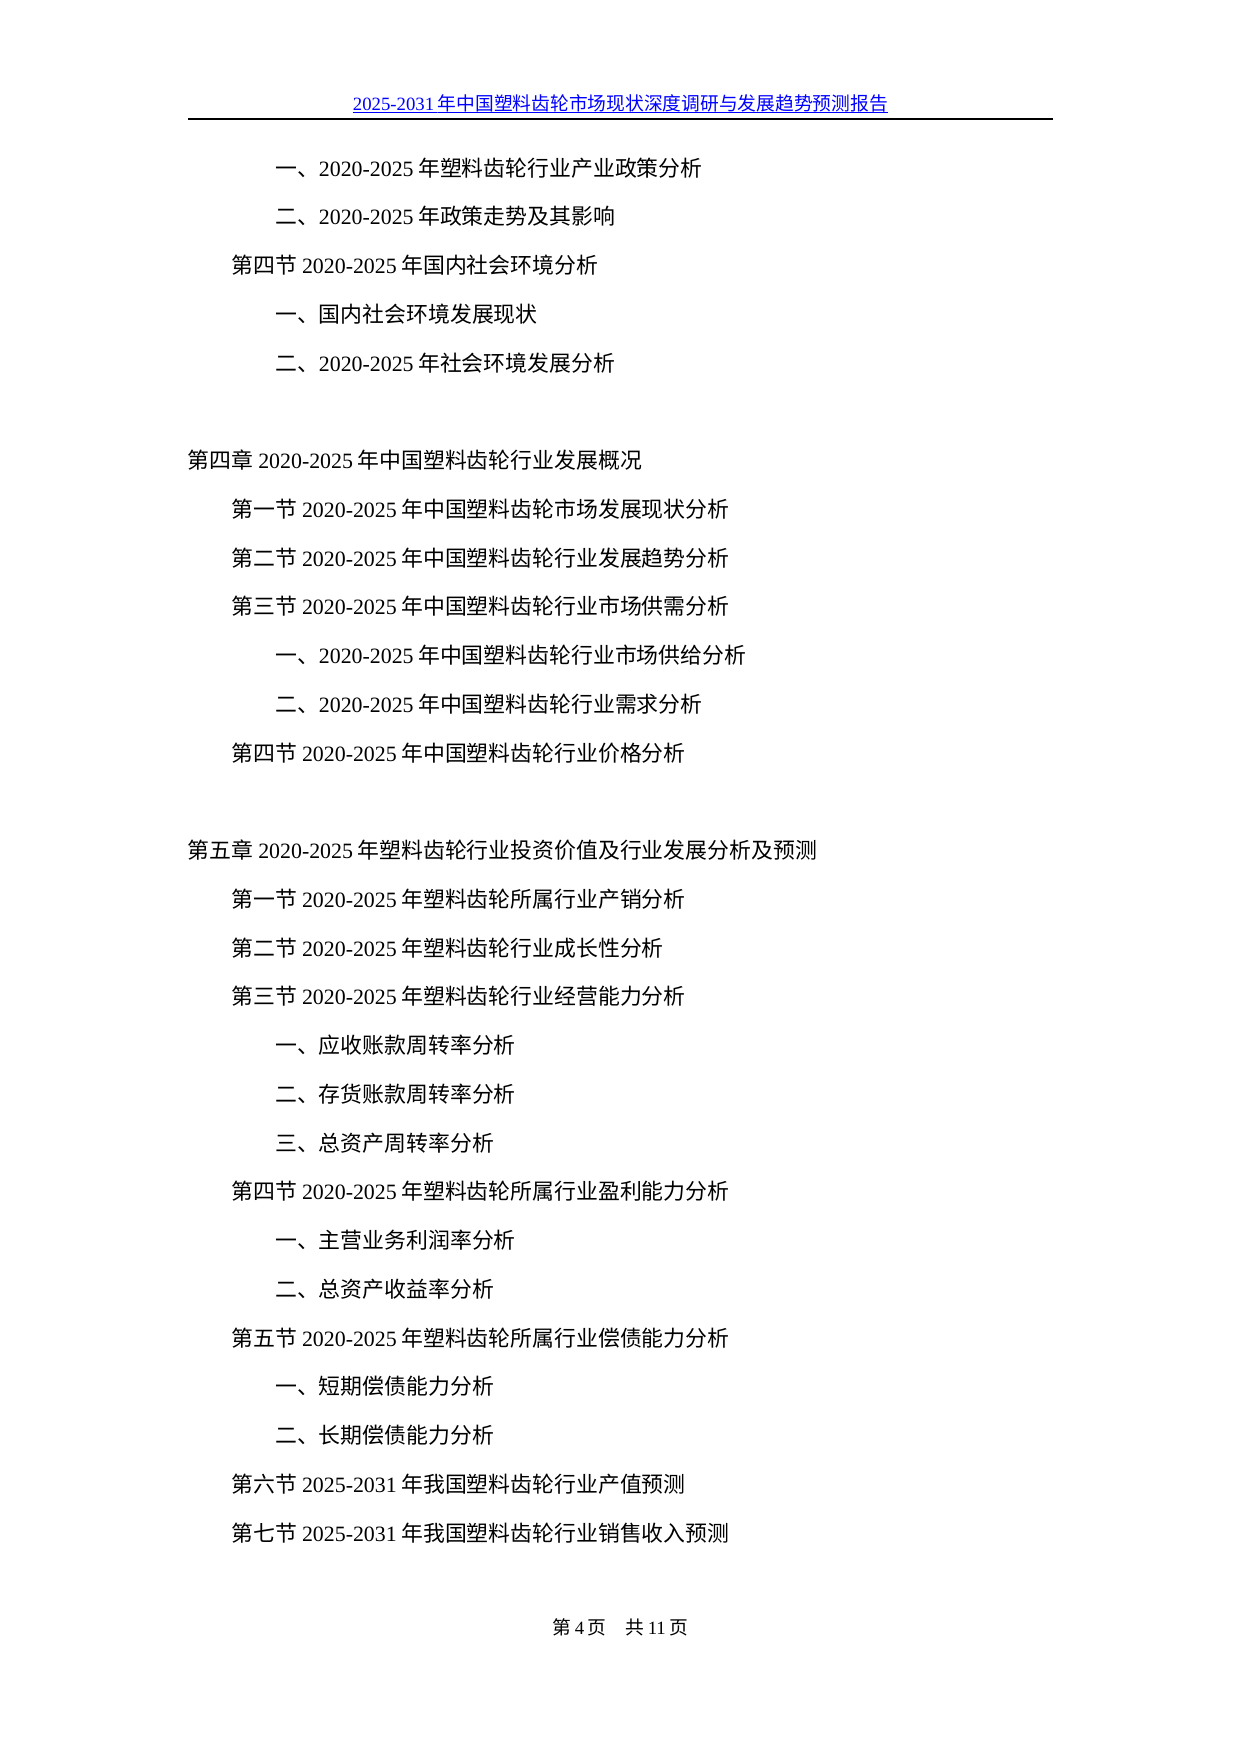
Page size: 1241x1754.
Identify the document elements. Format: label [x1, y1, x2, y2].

text [187, 150, 1053, 1548]
